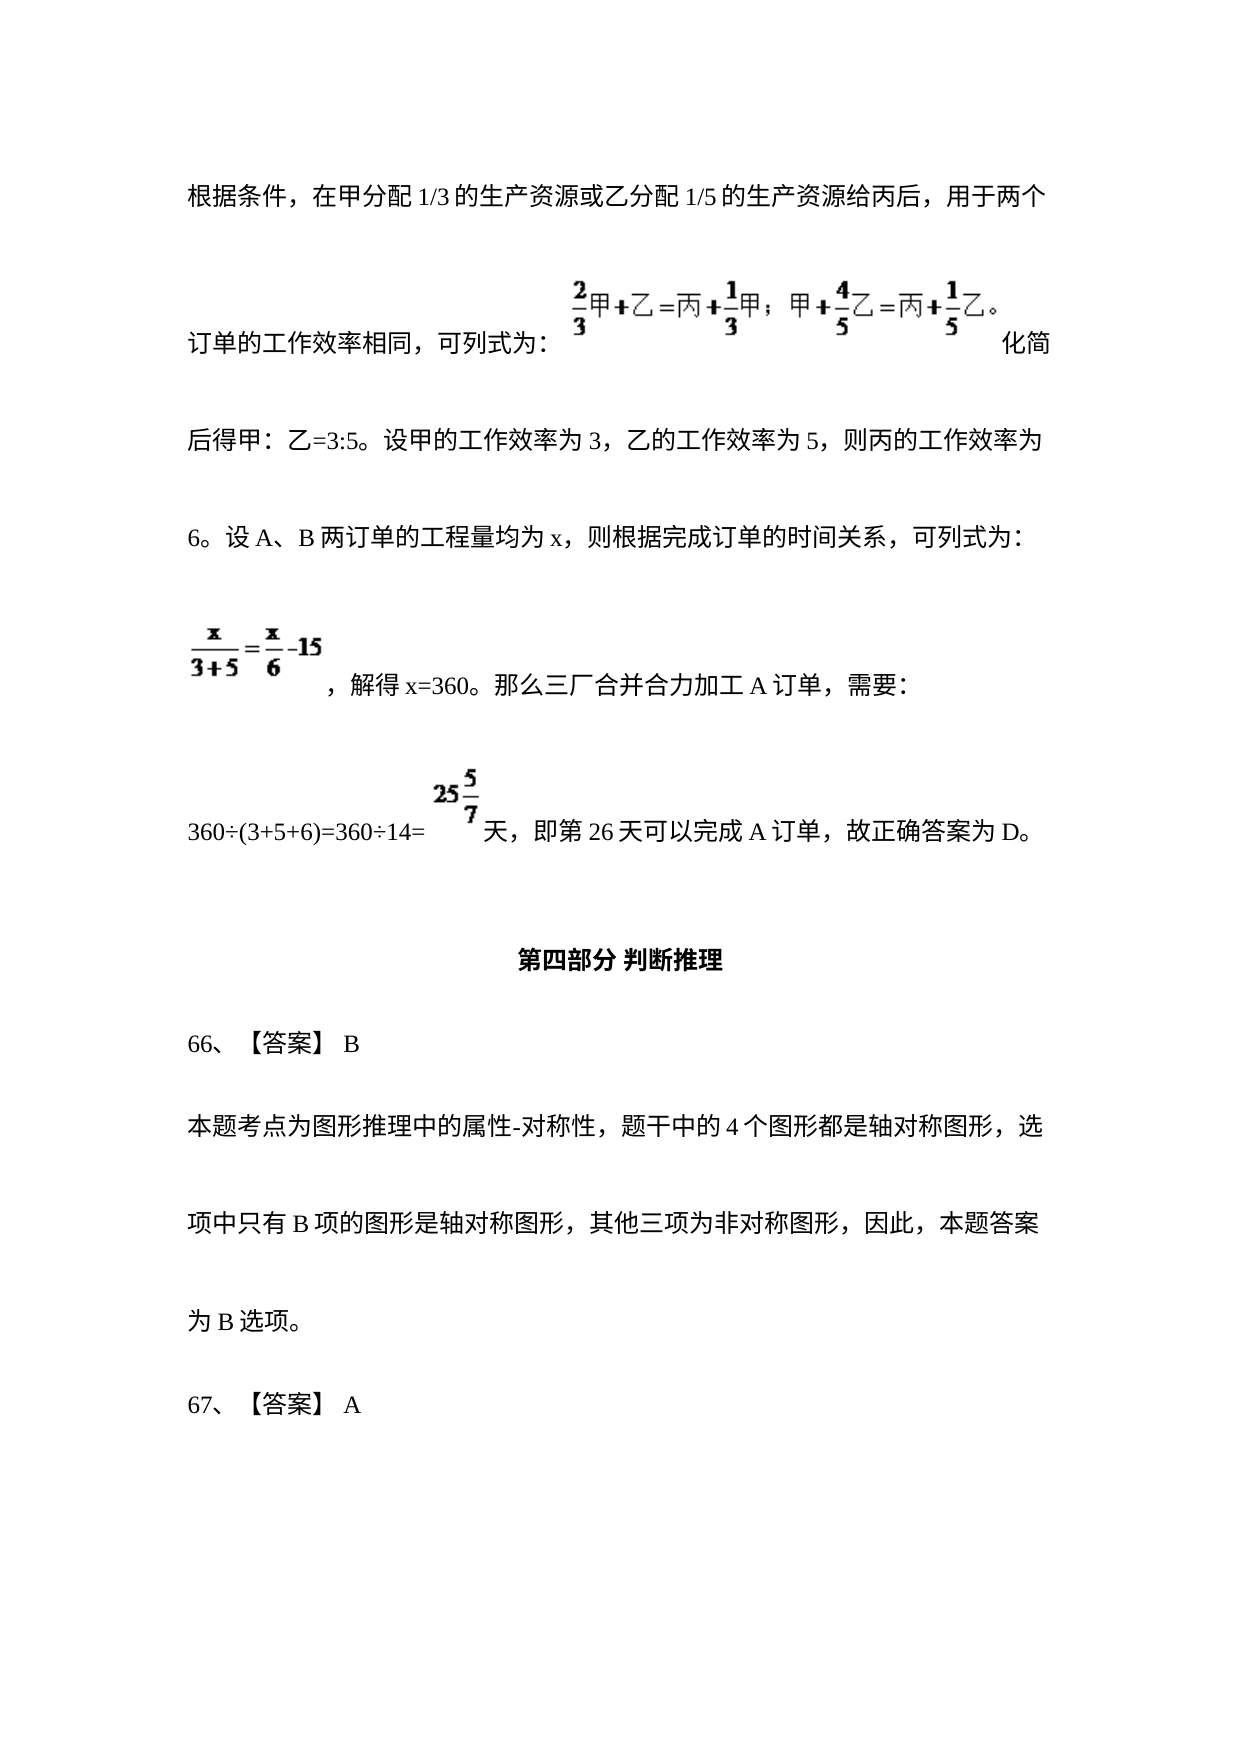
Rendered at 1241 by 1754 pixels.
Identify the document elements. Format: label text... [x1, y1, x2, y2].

picture [431, 763, 484, 828]
text 根据条件，在甲分配1/3的生产资源或乙分配1/5的生产资源给丙后，用于两个订单的工作效率相同，可列式为： 化简后得甲：乙=3:5。设甲的工作效率为3，乙的工作效率为5，则丙的工作效率为6。设A、B两订单的工程量均为x，则根据完成订单的时间关系，可列式为： ，解得x=360。那么三厂合并合力加工A订单，需要：360÷(3+5+6)=360÷14= 天，即第26天可以完成A订单，故正确答案为D。 [187, 162, 1053, 861]
picture [568, 275, 1001, 340]
picture [187, 617, 325, 681]
text 本题考点为图形推理中的属性-对称性，题干中的4个图形都是轴对称图形，选项中只有B项的图形是轴对称图形，其他三项为非对称图形，因此，本题答案为B选项。 [187, 1092, 1053, 1352]
text 第四部分 判断推理 [187, 926, 1053, 991]
text 67、【答案】 A [187, 1370, 1053, 1435]
text 66、【答案】 B [187, 1009, 1053, 1074]
